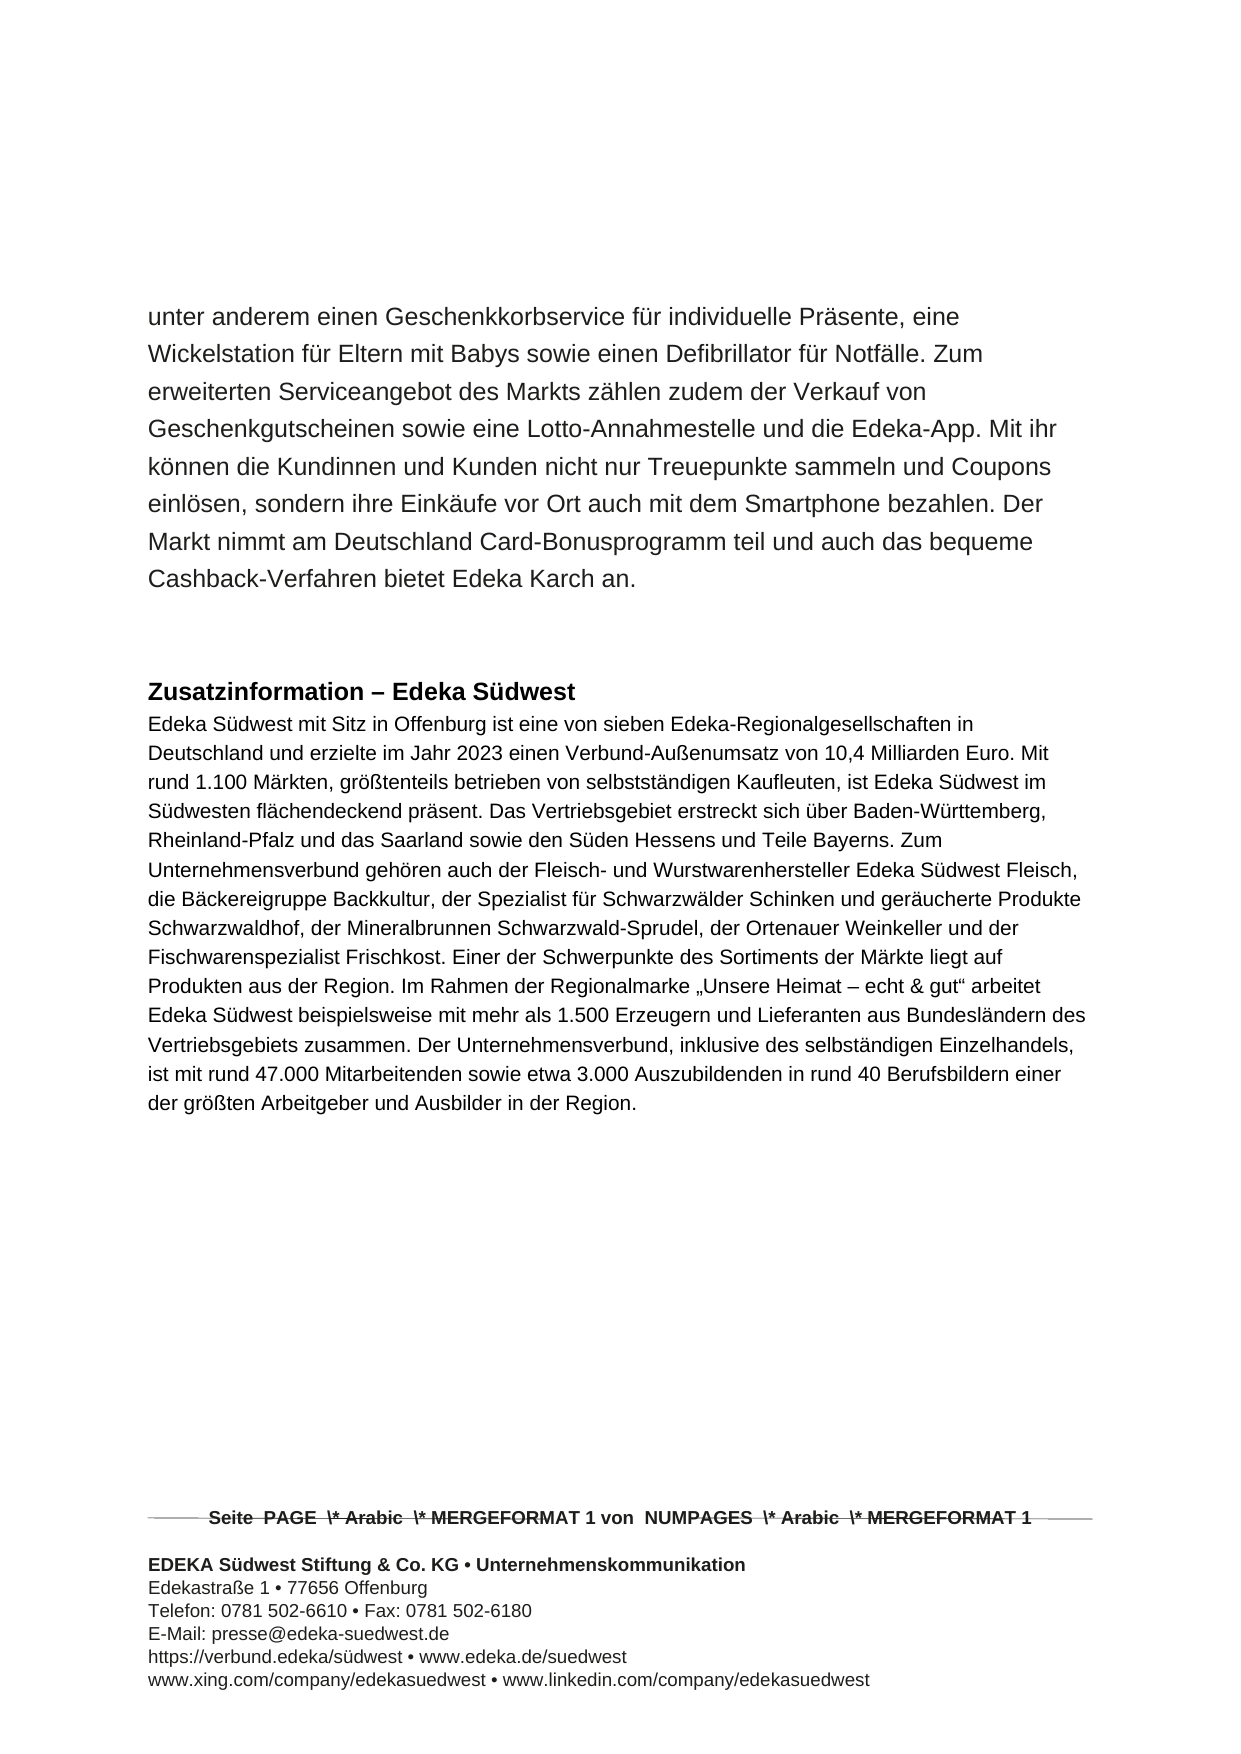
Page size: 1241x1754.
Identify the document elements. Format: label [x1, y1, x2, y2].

text [148, 295, 1092, 595]
